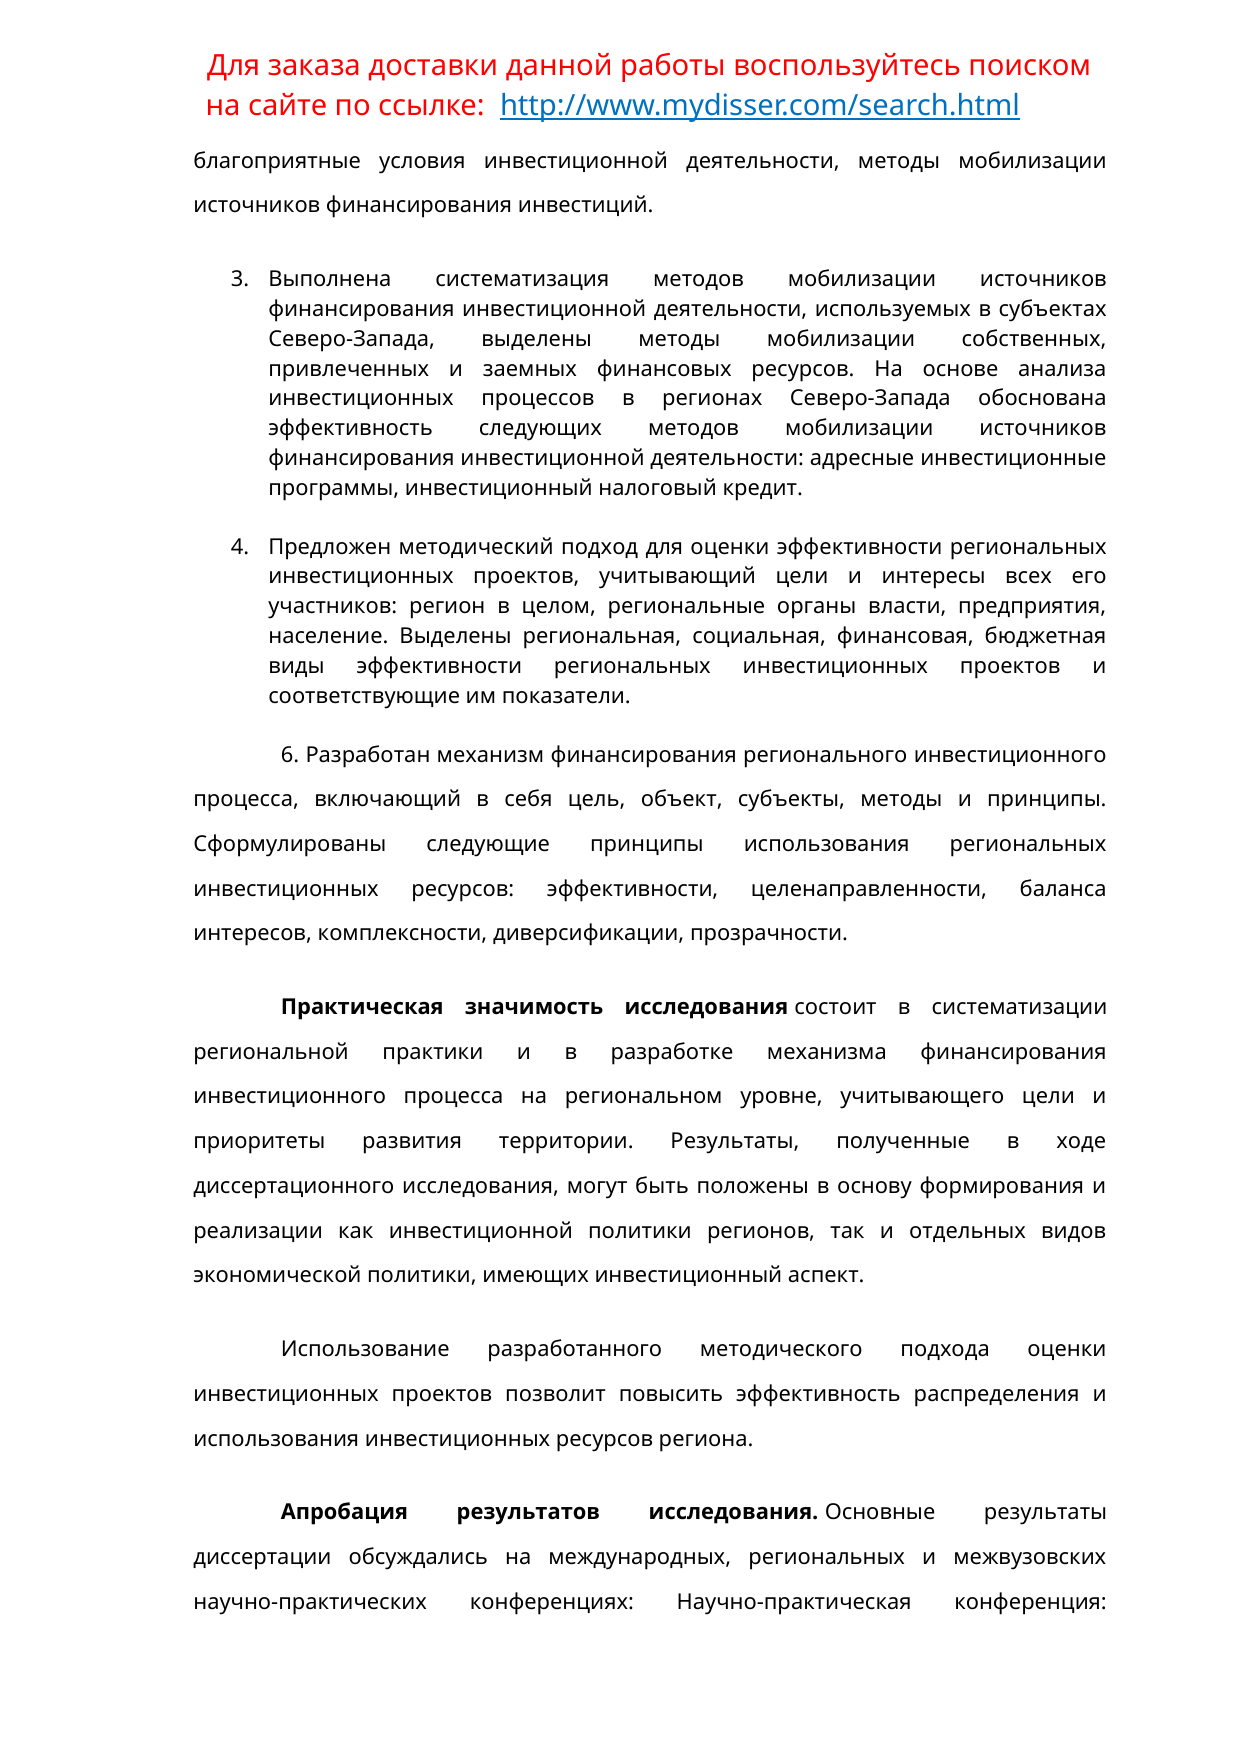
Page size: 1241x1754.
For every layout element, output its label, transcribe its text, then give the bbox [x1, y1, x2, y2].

list Предложен методический подход для оценки эффективности региональных инвестиционных проектов, учитывающий цели и интересы всех его участников: регион в целом, региональные органы власти, предприятия, население. Выделены региональная, социальная, финансовая, бюджетная виды эффективности региональных инвестиционных проектов и соответствующие им показатели. [231, 531, 1107, 709]
text Практическая значимость исследования состоит в систематизации региональной практики и в разработке механизма финансирования инвестиционного процесса на региональном уровне, учитывающего цели и приоритеты развития территории. Результаты, полученные в ходе диссертационного исследования, могут быть положены в основу формирования и реализации как инвестиционной политики регионов, так и отдельных видов экономической политики, имеющих инвестиционный аспект. [193, 991, 1107, 1289]
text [193, 1496, 1107, 1616]
text Использование разработанного методического подхода оценки инвестиционных проектов позволит повысить эффективность распределения и использования инвестиционных ресурсов региона. [193, 1333, 1107, 1452]
list Выполнена систематизация методов мобилизации источников финансирования инвестиционной деятельности, используемых в субъектах Северо-Запада, выделены методы мобилизации собственных, привлеченных и заемных финансовых ресурсов. На основе анализа инвестиционных процессов в регионах Северо-Запада обоснована эффективность следующих методов мобилизации источников финансирования инвестиционной деятельности: адресные инвестиционные программы, инвестиционный налоговый кредит. [231, 263, 1107, 501]
text 6. Разработан механизм финансирования регионального инвестиционного процесса, включающий в себя цель, объект, субъекты, методы и принципы. Сформулированы следующие принципы использования региональных инвестиционных ресурсов: эффективности, целенаправленности, баланса интересов, комплексности, диверсификации, прозрачности. [193, 738, 1107, 947]
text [193, 144, 1107, 219]
